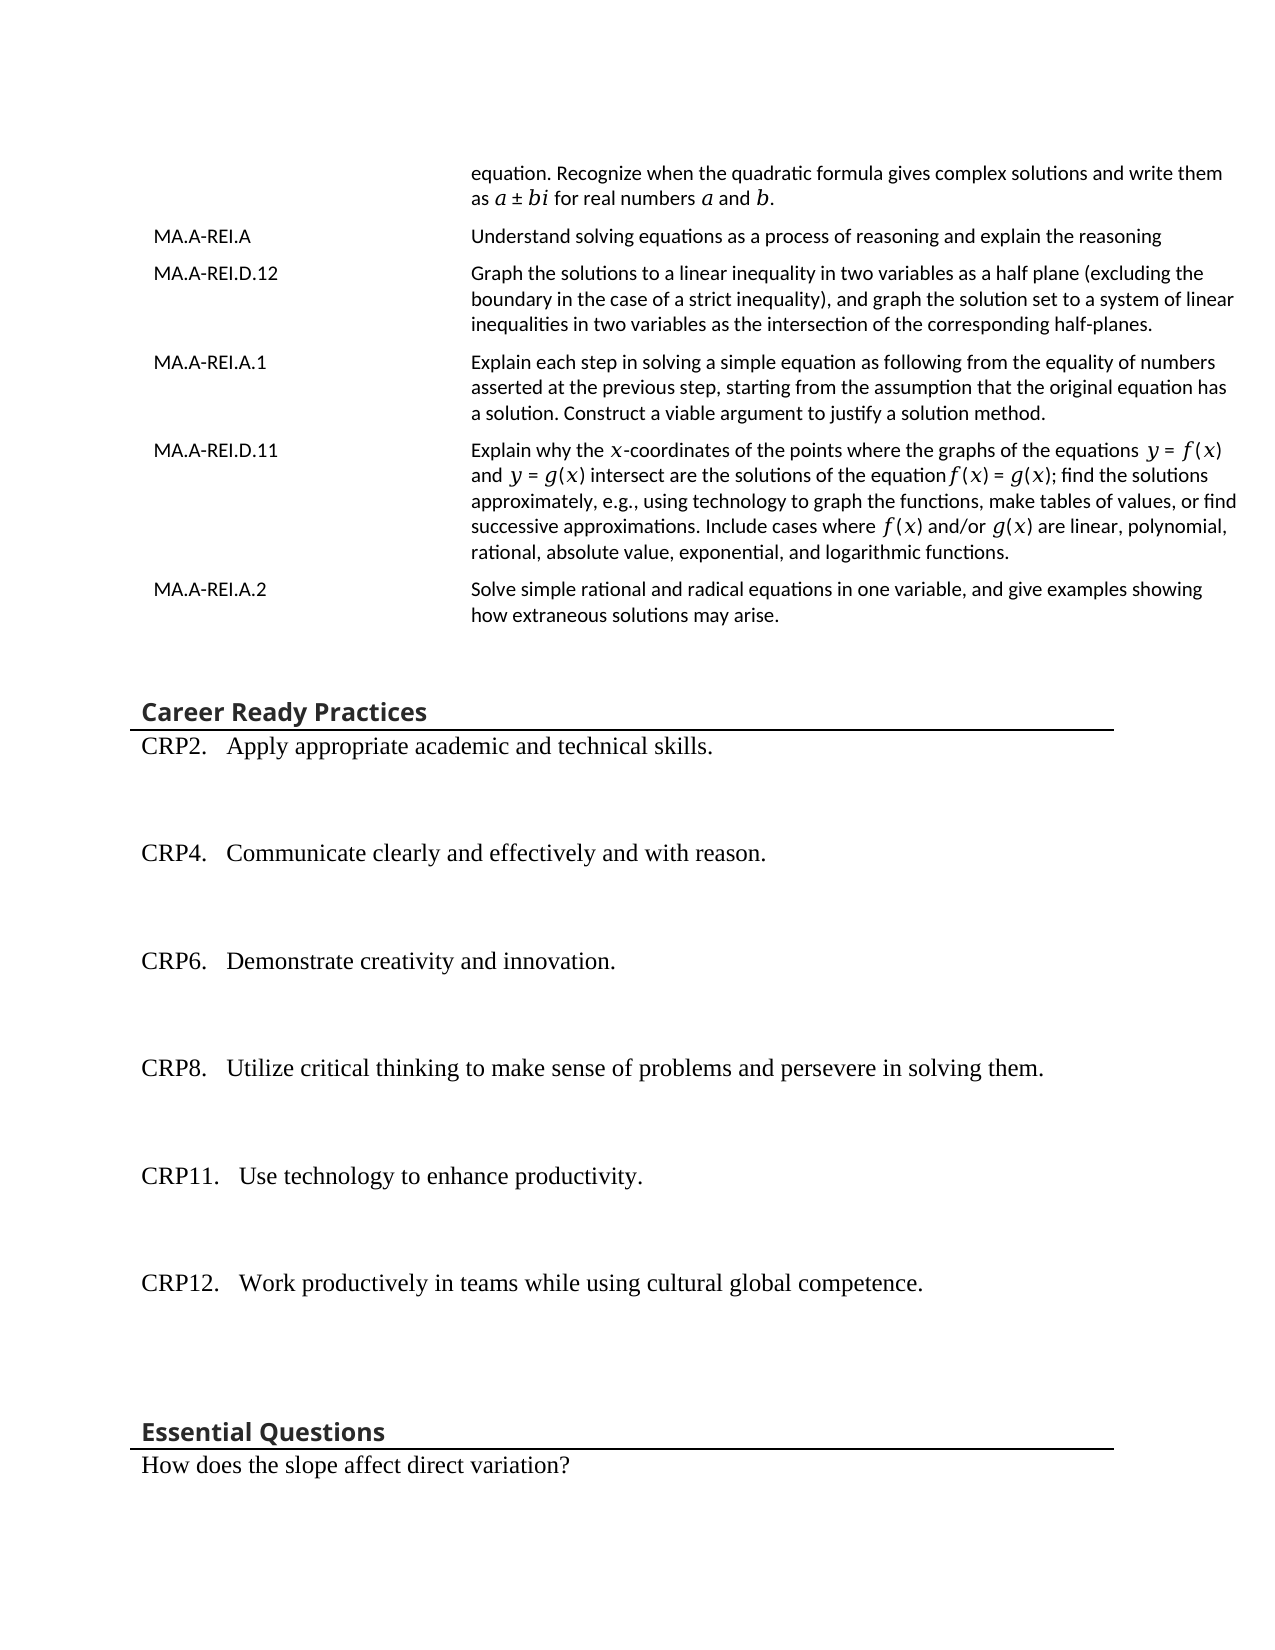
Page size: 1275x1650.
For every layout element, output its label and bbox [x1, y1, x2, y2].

table_cell [104, 150, 1125, 1479]
